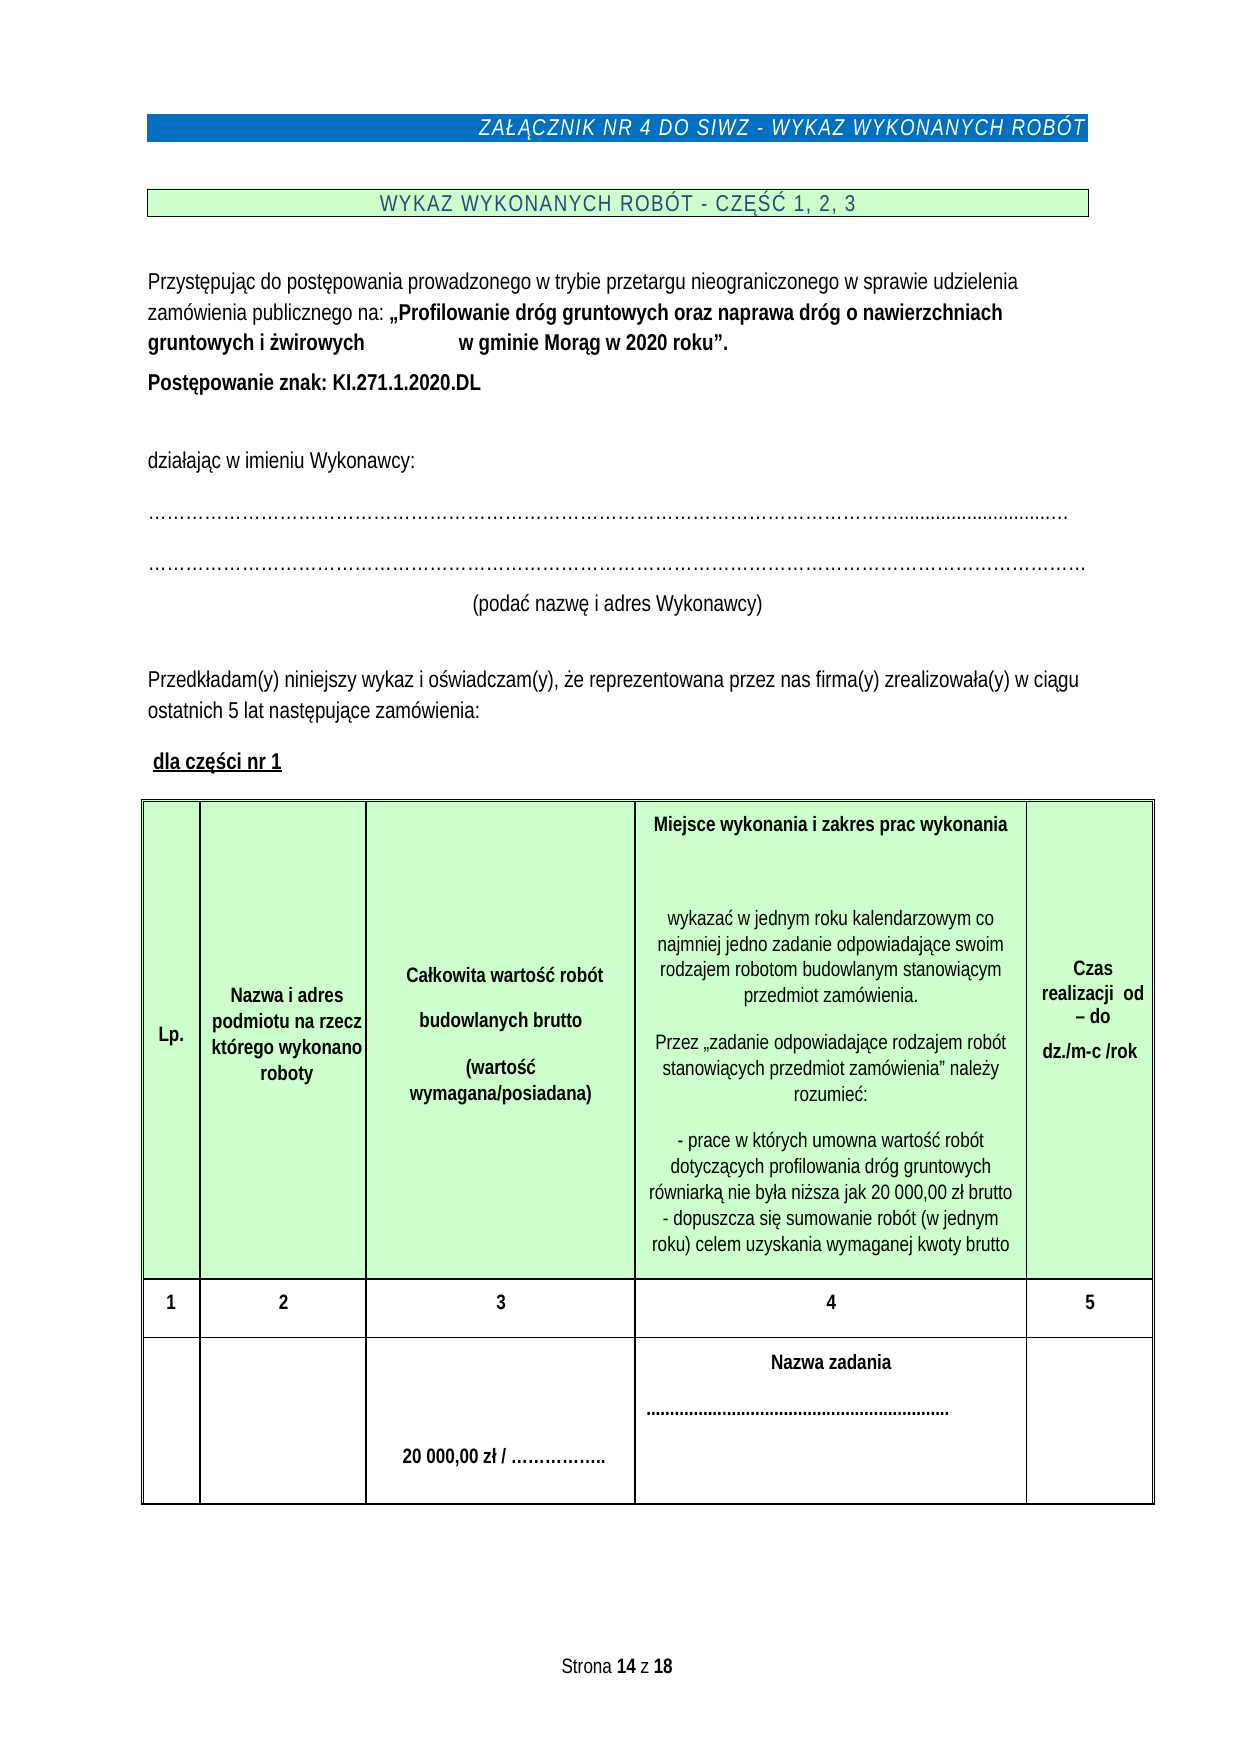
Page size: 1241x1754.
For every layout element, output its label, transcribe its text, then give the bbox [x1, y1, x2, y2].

table_cell 5 [1027, 1280, 1152, 1337]
table_cell 1 [144, 1280, 199, 1337]
table_header Miejsce wykonania i zakres prac wykonania wykazać w jednym roku kalendarzowym co najmniej jedno zadanie odpowiadające swoim rodzajem robotom budowlanym stanowiącym przedmiot zamówienia. Przez „zadanie odpowiadające rodzajem robót stanowiących przedmiot zamówienia” należy rozumieć: - prace w których umowna wartość robót dotyczących profilowania dróg gruntowych równiarką nie była niższa jak 20 000,00 zł brutto - dopuszcza się sumowanie robót (w jednym roku) celem uzyskania wymaganej kwoty brutto [636, 802, 1026, 1278]
text Załącznik nr 4 do SIWZ - Wykaz wykonanych robót [148, 115, 1087, 141]
text ………………………………………………………………………………………………………….............................… [148, 498, 1087, 524]
text WYKAZ WYKONANYCH ROBÓT - czĘŚĆ 1, 2, 3 [148, 190, 1088, 216]
table_header Lp. [144, 802, 199, 1278]
table_cell Nazwa zadania ................................................................ [636, 1338, 1026, 1503]
table_cell 3 [367, 1280, 634, 1337]
table_cell 2 [201, 1280, 365, 1337]
table_cell [1027, 1338, 1152, 1503]
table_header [367, 802, 634, 1278]
text dla części nr 1 [148, 748, 1087, 774]
text Postępowanie znak: KI.271.1.2020.DL [148, 369, 1088, 396]
text Przedkładam(y) niniejszy wykaz i oświadczam(y), że reprezentowana przez nas firma(y) zrealizowała(y) w ciągu ostatnich 5 lat następujące zamówienia: [148, 666, 1087, 723]
text …………………………………………………………………………………………………………………………………… [148, 549, 1087, 576]
table_cell [201, 1338, 365, 1503]
table_header Czas realizacji od – do dz./m-c /rok [1027, 802, 1152, 1278]
table_cell [144, 1338, 199, 1503]
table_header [201, 802, 365, 1278]
table_cell 20 000,00 zł / …………….. [367, 1338, 634, 1503]
text (podać nazwę i adres Wykonawcy) [148, 590, 1087, 616]
table_cell 4 [636, 1280, 1026, 1337]
text Przystępując do postępowania prowadzonego w trybie przetargu nieograniczonego w sprawie udzielenia zamówienia publicznego na: „Profilowanie dróg gruntowych oraz naprawa dróg o nawierzchniach gruntowych i żwirowych w gminie Morąg w 2020 roku”. [148, 268, 1087, 355]
text działając w imieniu Wykonawcy: [148, 447, 1087, 473]
